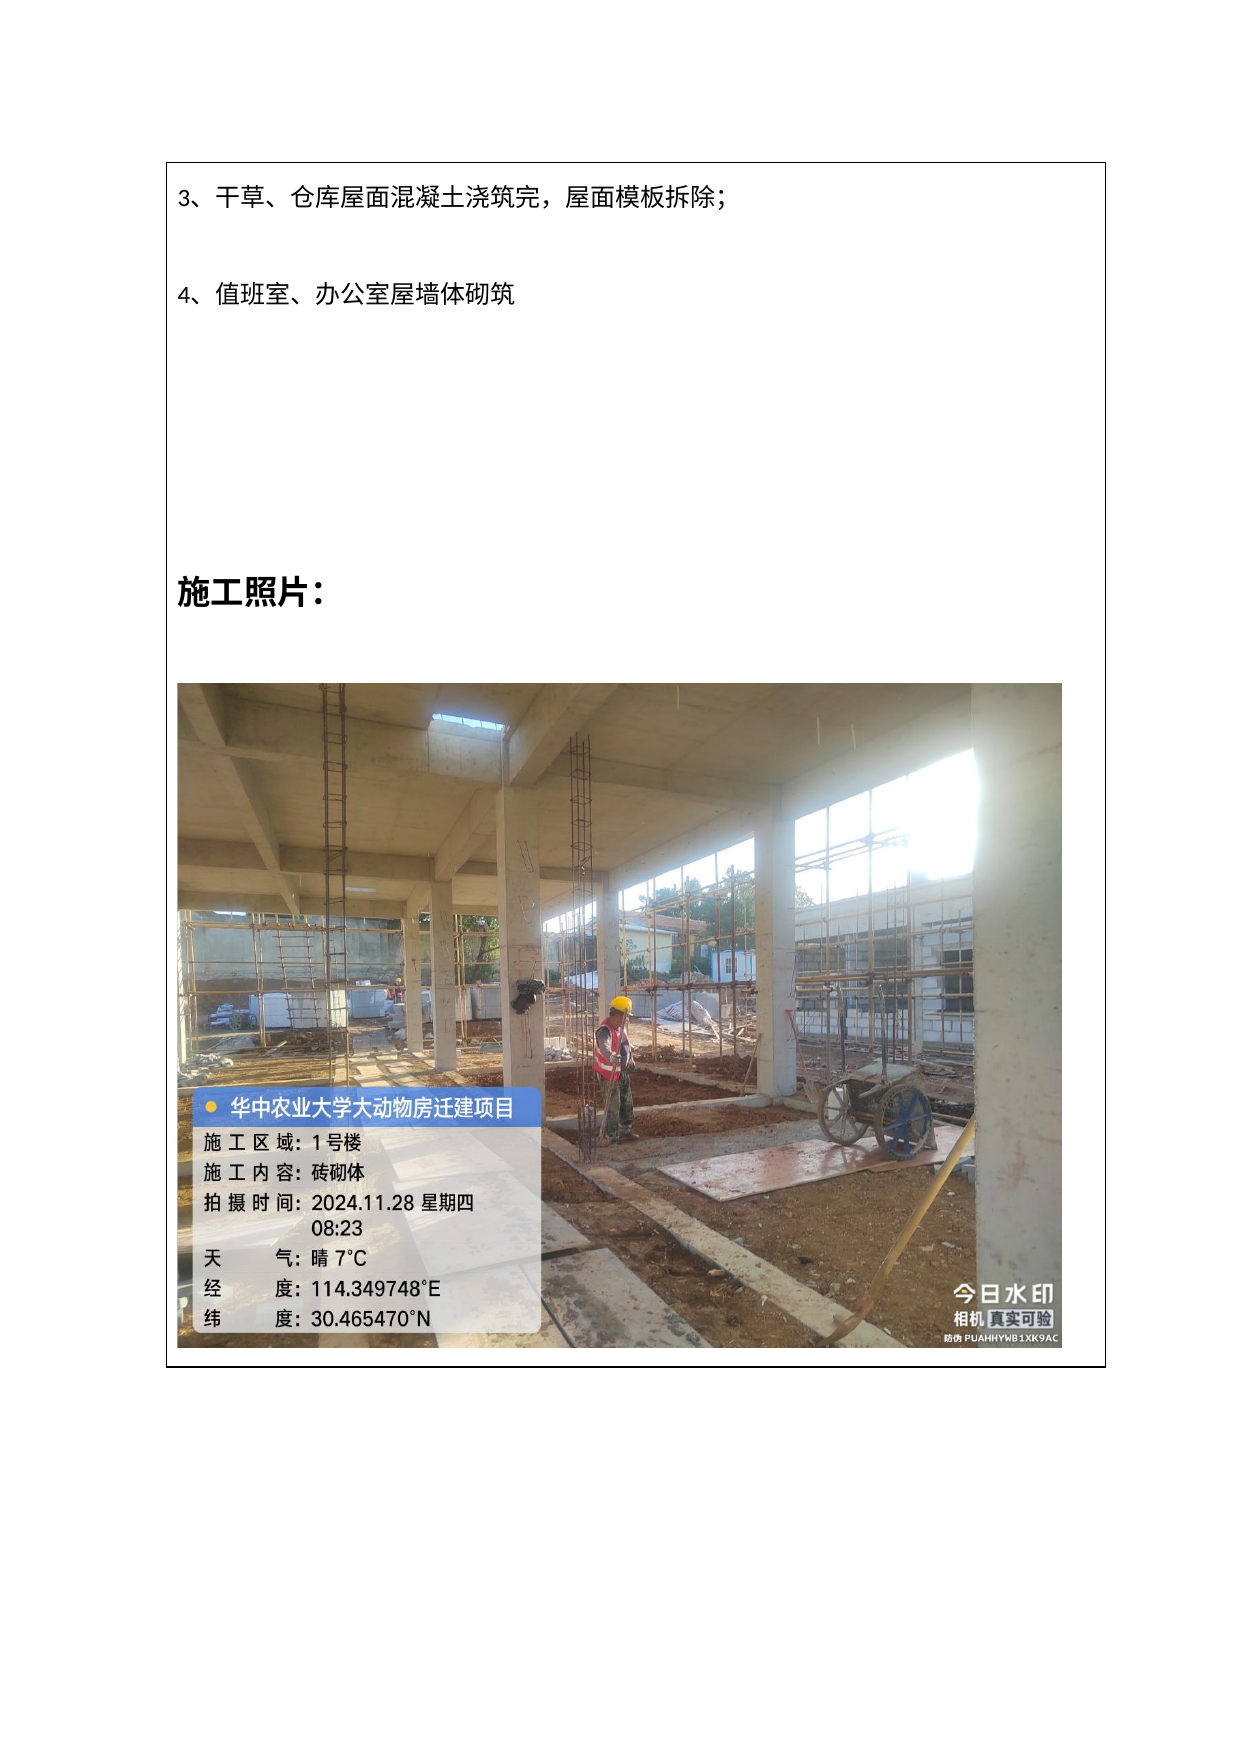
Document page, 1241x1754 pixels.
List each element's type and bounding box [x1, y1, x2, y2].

picture [177, 683, 1062, 1348]
table_cell [167, 163, 1105, 1366]
